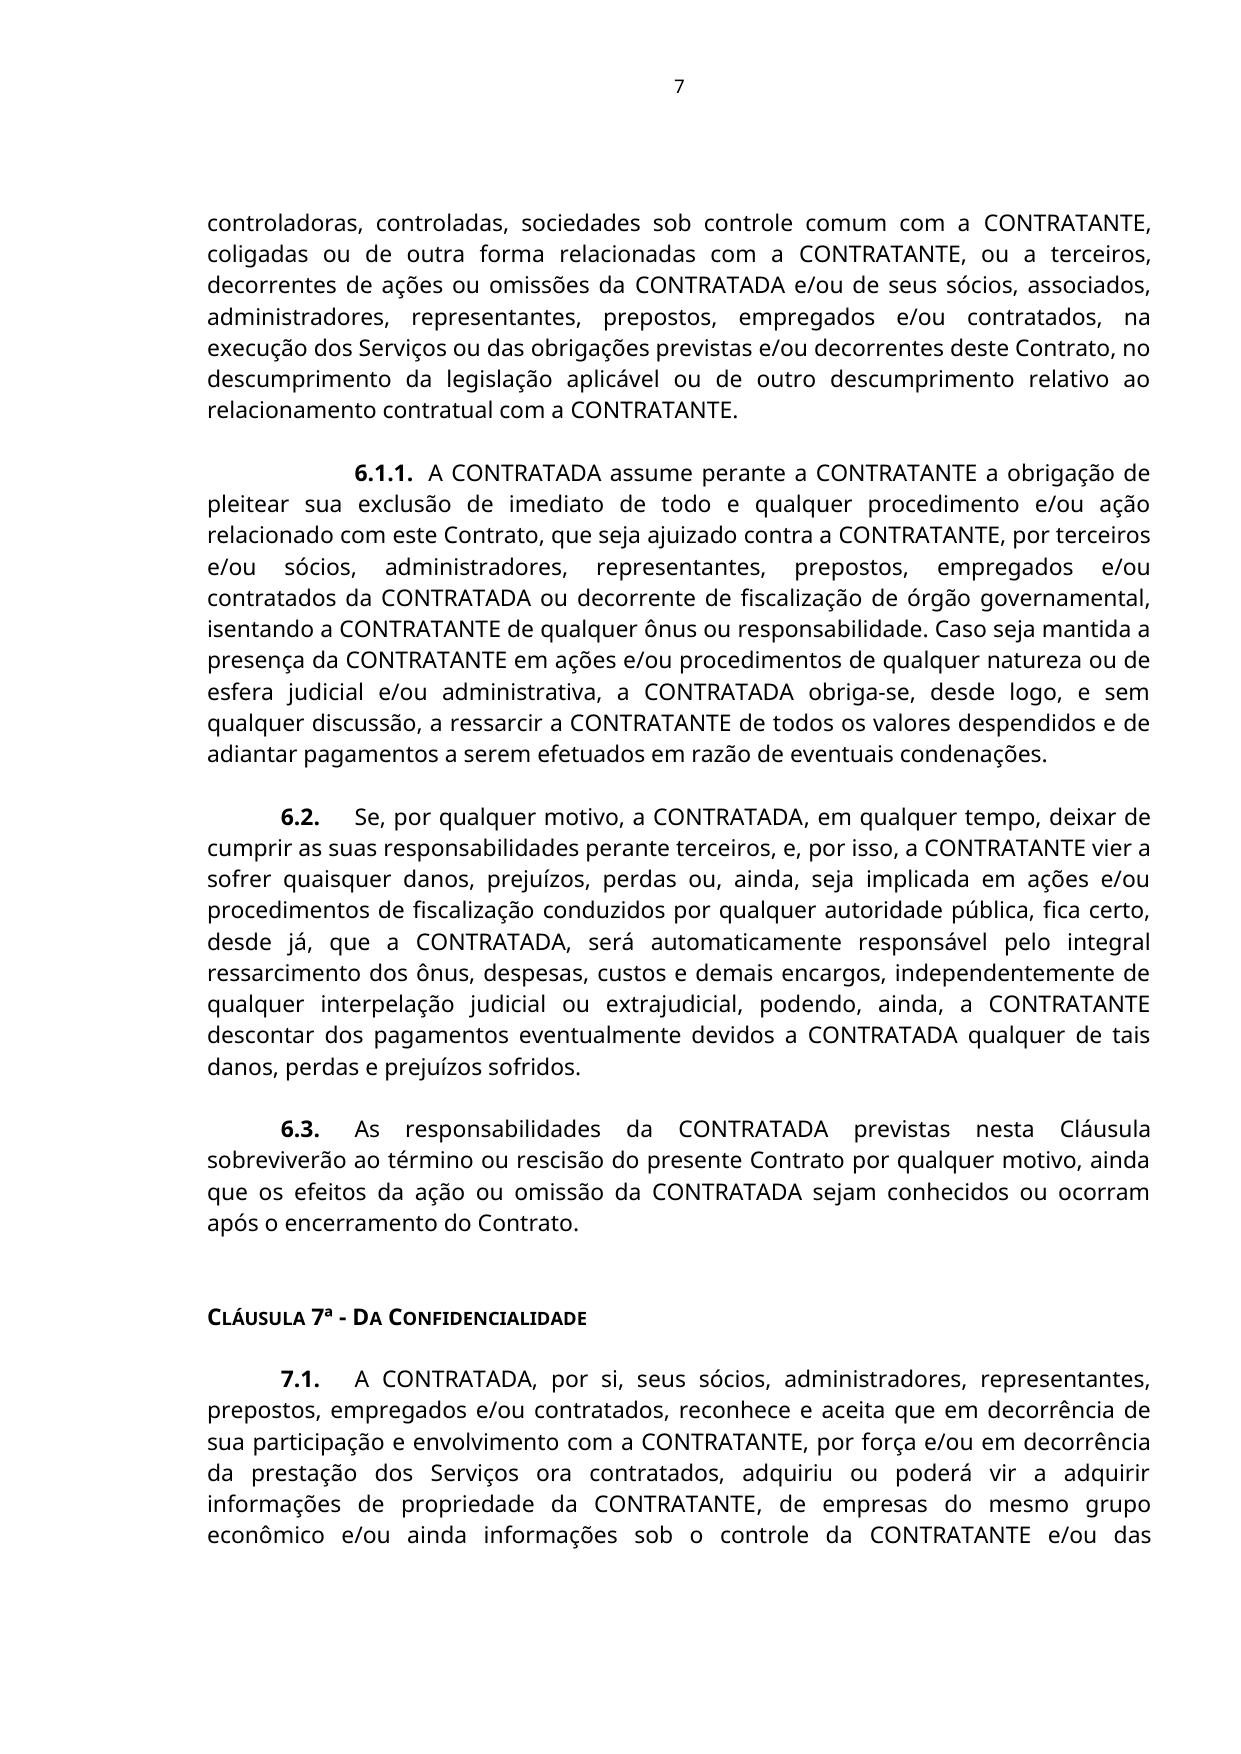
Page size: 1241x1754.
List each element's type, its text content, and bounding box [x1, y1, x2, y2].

text 6.2. Se, , a CONTRATADA, , de as , e, , a CONTRATANTE vier a quaisquer , , , , seja implicada ações e/ou procedimentos de fiscalização conduzidos , fica , , a CONTRATADA, será automaticamente ressarcimento dos , , e encargos, de judicial extrajudicial, podendo, , a CONTRATANTE dos eventualmente a CONTRATADA de danos, e sofridos. [207, 801, 1152, 1082]
text 6.1.1. A CONTRATADA assume perante a CONTRATANTE a obrigação de pleitear sua exclusão de imediato de todo e qualquer procedimento e/ou ação relacionado com este Contrato, que seja ajuizado contra a CONTRATANTE, por terceiros e/ou sócios, administradores, representantes, prepostos, empregados e/ou contratados da CONTRATADA ou decorrente de fiscalização de órgão governamental, isentando a CONTRATANTE de qualquer ônus ou responsabilidade. Caso seja mantida a presença da CONTRATANTE em ações e/ou procedimentos de qualquer natureza ou de esfera judicial e/ou administrativa, a CONTRATADA obriga-se, desde logo, e sem qualquer discussão, a ressarcir a CONTRATANTE de todos os valores despendidos e de adiantar pagamentos a serem efetuados em razão de eventuais condenações. [207, 457, 1152, 769]
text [207, 207, 1152, 426]
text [207, 1363, 1152, 1551]
text Cláusula 7ª - Da Confidencialidade [207, 1301, 1152, 1332]
text 6.3. As responsabilidades da CONTRATADA previstas nesta Cláusula sobreviverão ao término ou rescisão do presente Contrato por qualquer motivo, ainda que os efeitos da ação ou omissão da CONTRATADA sejam conhecidos ou ocorram após o encerramento do Contrato. [207, 1113, 1152, 1238]
